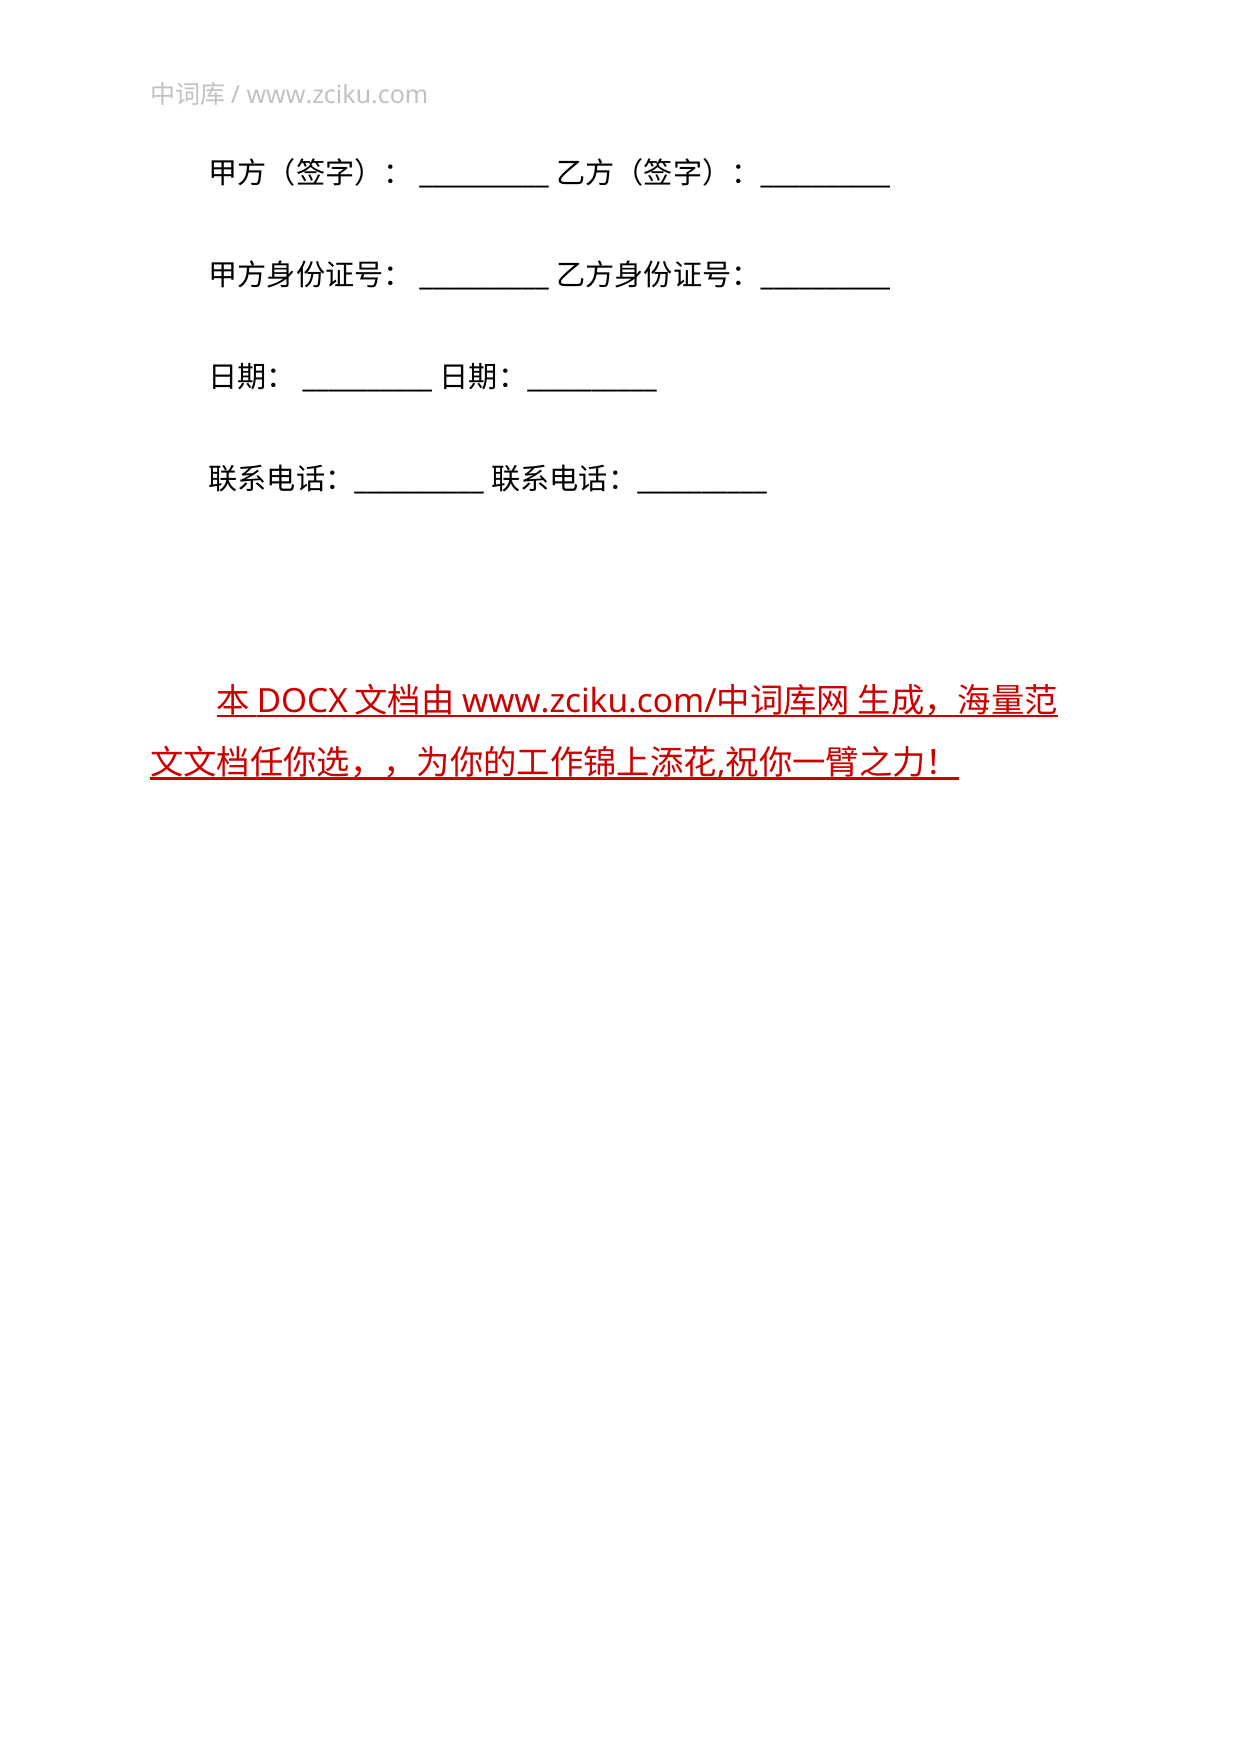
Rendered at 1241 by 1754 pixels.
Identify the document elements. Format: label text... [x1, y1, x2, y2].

text 甲方（签字）： __________ 乙方（签字）：__________ [150, 150, 1090, 192]
text 日期： __________ 日期：__________ [150, 354, 1090, 396]
text 甲方身份证号： __________ 乙方身份证号：__________ [150, 252, 1090, 294]
text 本DOCX文档由 www.zciku.com/中词库网 生成，海量范文文档任你选，，为你的工作锦上添花,祝你一臂之力！ [150, 673, 1090, 784]
text 联系电话：__________ 联系电话：__________ [150, 456, 1090, 498]
